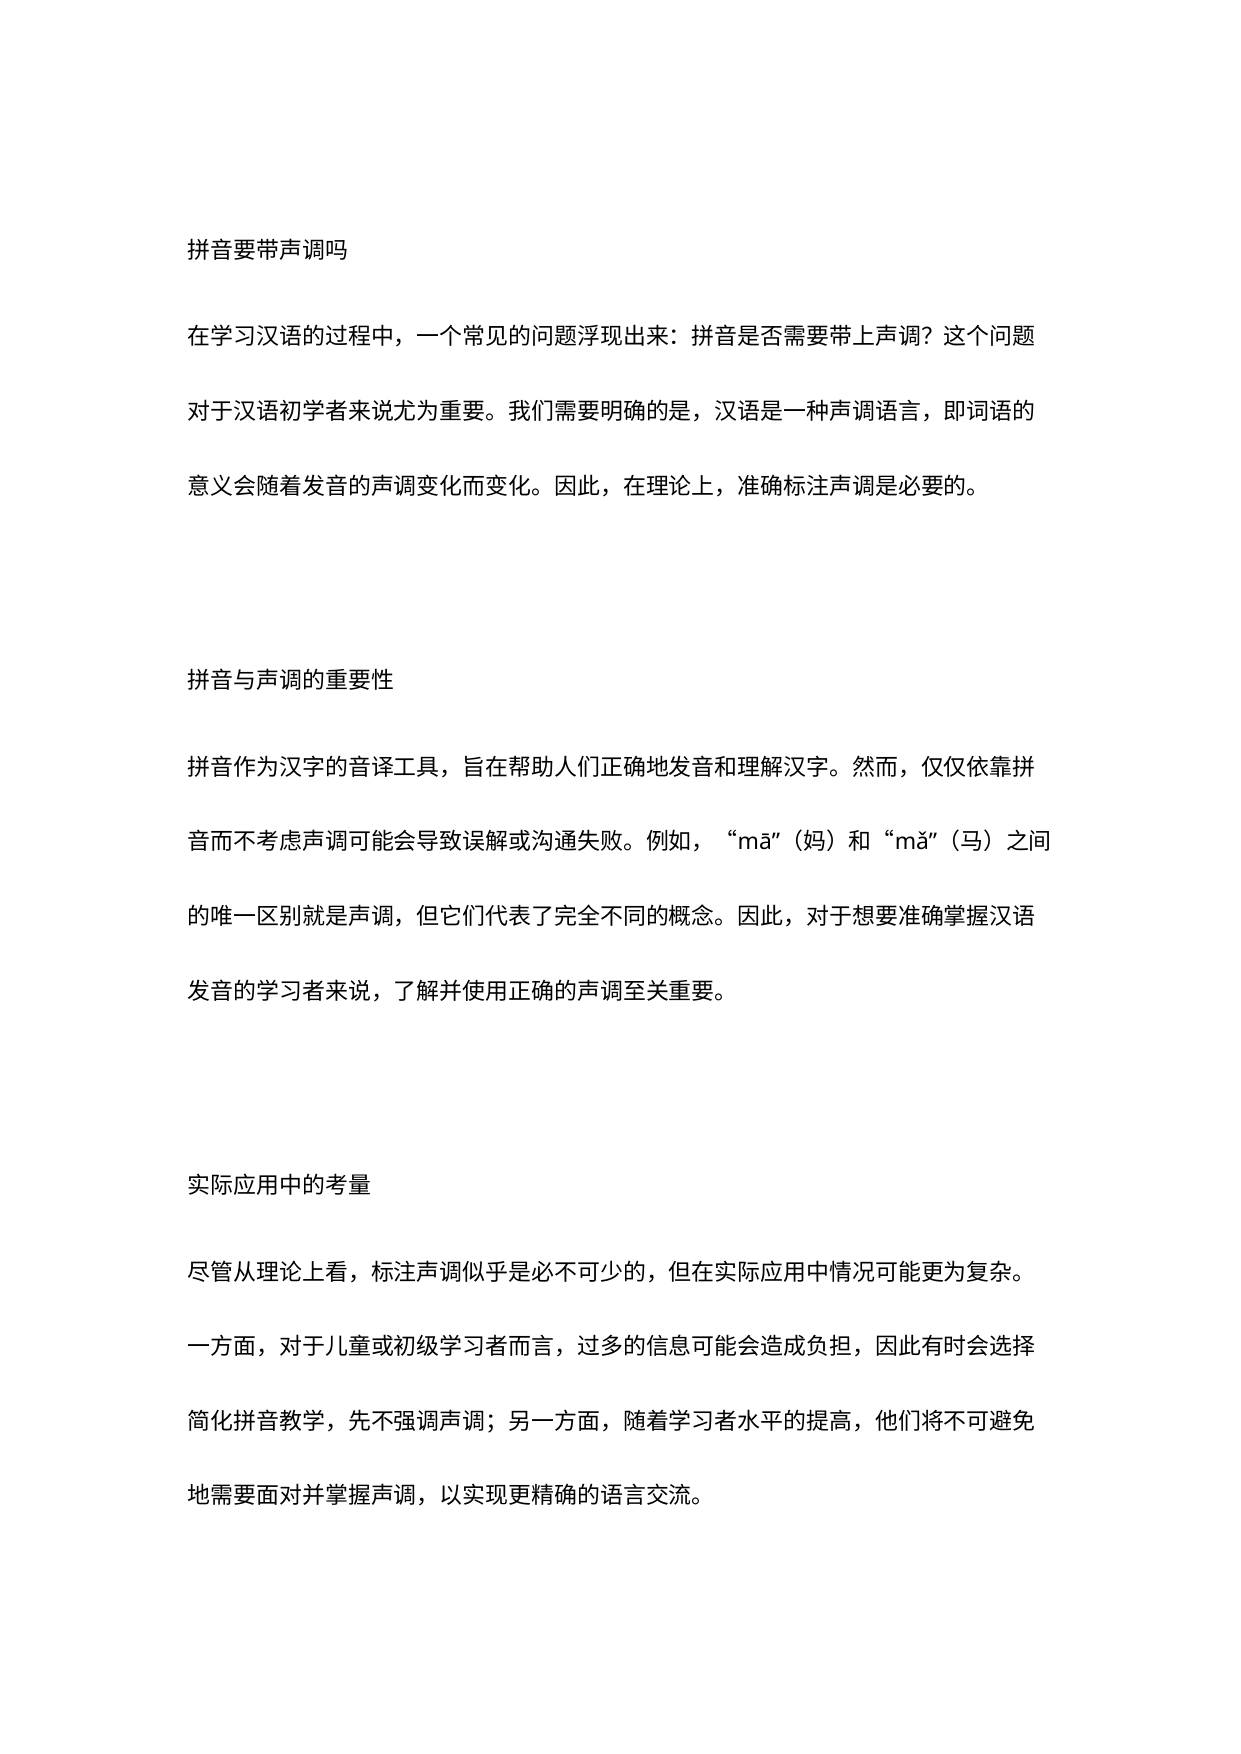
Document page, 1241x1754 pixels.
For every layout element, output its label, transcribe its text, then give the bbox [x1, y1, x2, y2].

text 拼音作为汉字的音译工具，旨在帮助人们正确地发音和理解汉字。然而，仅仅依靠拼音而不考虑声调可能会导致误解或沟通失败。例如，“mā”（妈）和“mǎ”（马）之间的唯一区别就是声调，但它们代表了完全不同的概念。因此，对于想要准确掌握汉语发音的学习者来说，了解并使用正确的声调至关重要。 [187, 733, 1053, 1022]
text 拼音与声调的重要性 [187, 646, 1053, 711]
text 实际应用中的考量 [187, 1151, 1053, 1216]
text 尽管从理论上看，标注声调似乎是必不可少的，但在实际应用中情况可能更为复杂。一方面，对于儿童或初级学习者而言，过多的信息可能会造成负担，因此有时会选择简化拼音教学，先不强调声调；另一方面，随着学习者水平的提高，他们将不可避免地需要面对并掌握声调，以实现更精确的语言交流。 [187, 1237, 1053, 1527]
text 拼音要带声调吗 [187, 216, 1053, 281]
text 在学习汉语的过程中，一个常见的问题浮现出来：拼音是否需要带上声调？这个问题对于汉语初学者来说尤为重要。我们需要明确的是，汉语是一种声调语言，即词语的意义会随着发音的声调变化而变化。因此，在理论上，准确标注声调是必要的。 [187, 302, 1053, 517]
